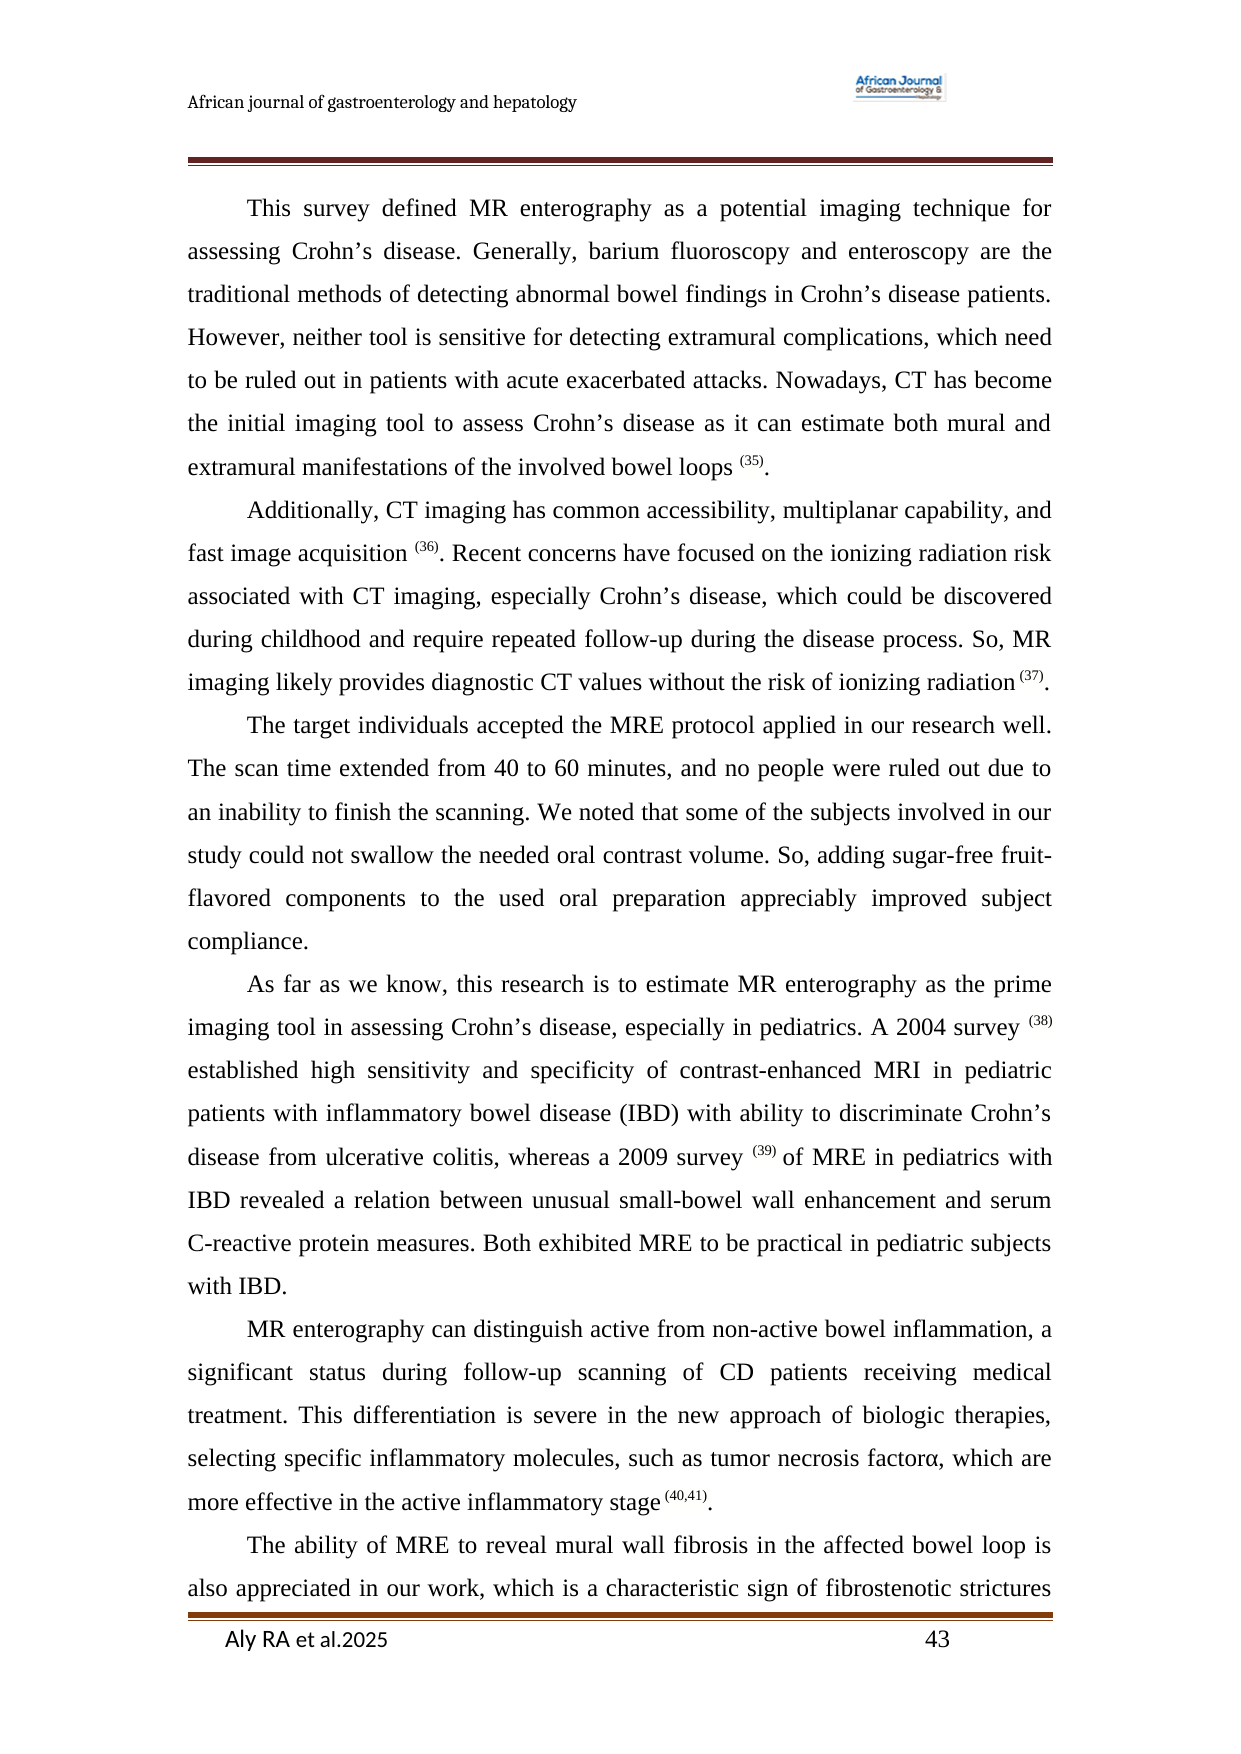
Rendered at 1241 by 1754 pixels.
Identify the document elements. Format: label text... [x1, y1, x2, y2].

list MR enterography can distinguish active from non-active bowel inflammation, a significant status during follow-up scanning of CD patients receiving medical treatment. This differentiation is severe in the new approach of biologic therapies, selecting specific inflammatory molecules, such as tumor necrosis factorα, which are more effective in the active inflammatory stage (40,41). [187, 1314, 1053, 1515]
list Additionally, CT imaging has common accessibility, multiplanar capability, and fast image acquisition (36). Recent concerns have focused on the ionizing radiation risk associated with CT imaging, especially Crohn’s disease, which could be discovered during childhood and require repeated follow-up during the disease process. So, MR imaging likely provides diagnostic CT values without the risk of ionizing radiation (37). [187, 495, 1053, 696]
list This survey defined MR enterography as a potential imaging technique for assessing Crohn’s disease. Generally, barium fluoroscopy and enteroscopy are the traditional methods of detecting abnormal bowel findings in Crohn’s disease patients. However, neither tool is sensitive for detecting extramural complications, which need to be ruled out in patients with acute exacerbated attacks. Nowadays, CT has become the initial imaging tool to assess Crohn’s disease as it can estimate both mural and extramural manifestations of the involved bowel loops (35). [187, 193, 1053, 480]
list As far as we know, this research is to estimate MR enterography as the prime imaging tool in assessing Crohn’s disease, especially in pediatrics. A 2004 survey (38) established high sensitivity and specificity of contrast-enhanced MRI in pediatric patients with inflammatory bowel disease (IBD) with ability to discriminate Crohn’s disease from ulcerative colitis, whereas a 2009 survey (39) of MRE in pediatrics with IBD revealed a relation between unusual small-bowel wall enhancement and serum C-reactive protein measures. Both exhibited MRE to be practical in pediatric subjects with IBD. [187, 969, 1053, 1300]
picture [853, 73, 1088, 109]
list The target individuals accepted the MRE protocol applied in our research well. The scan time extended from 40 to 60 minutes, and no people were ruled out due to an inability to finish the scanning. We noted that some of the subjects involved in our study could not swallow the needed oral contrast volume. So, adding sugar-free fruit-flavored components to the used oral preparation appreciably improved subject compliance. [187, 710, 1053, 955]
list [187, 1530, 1053, 1602]
